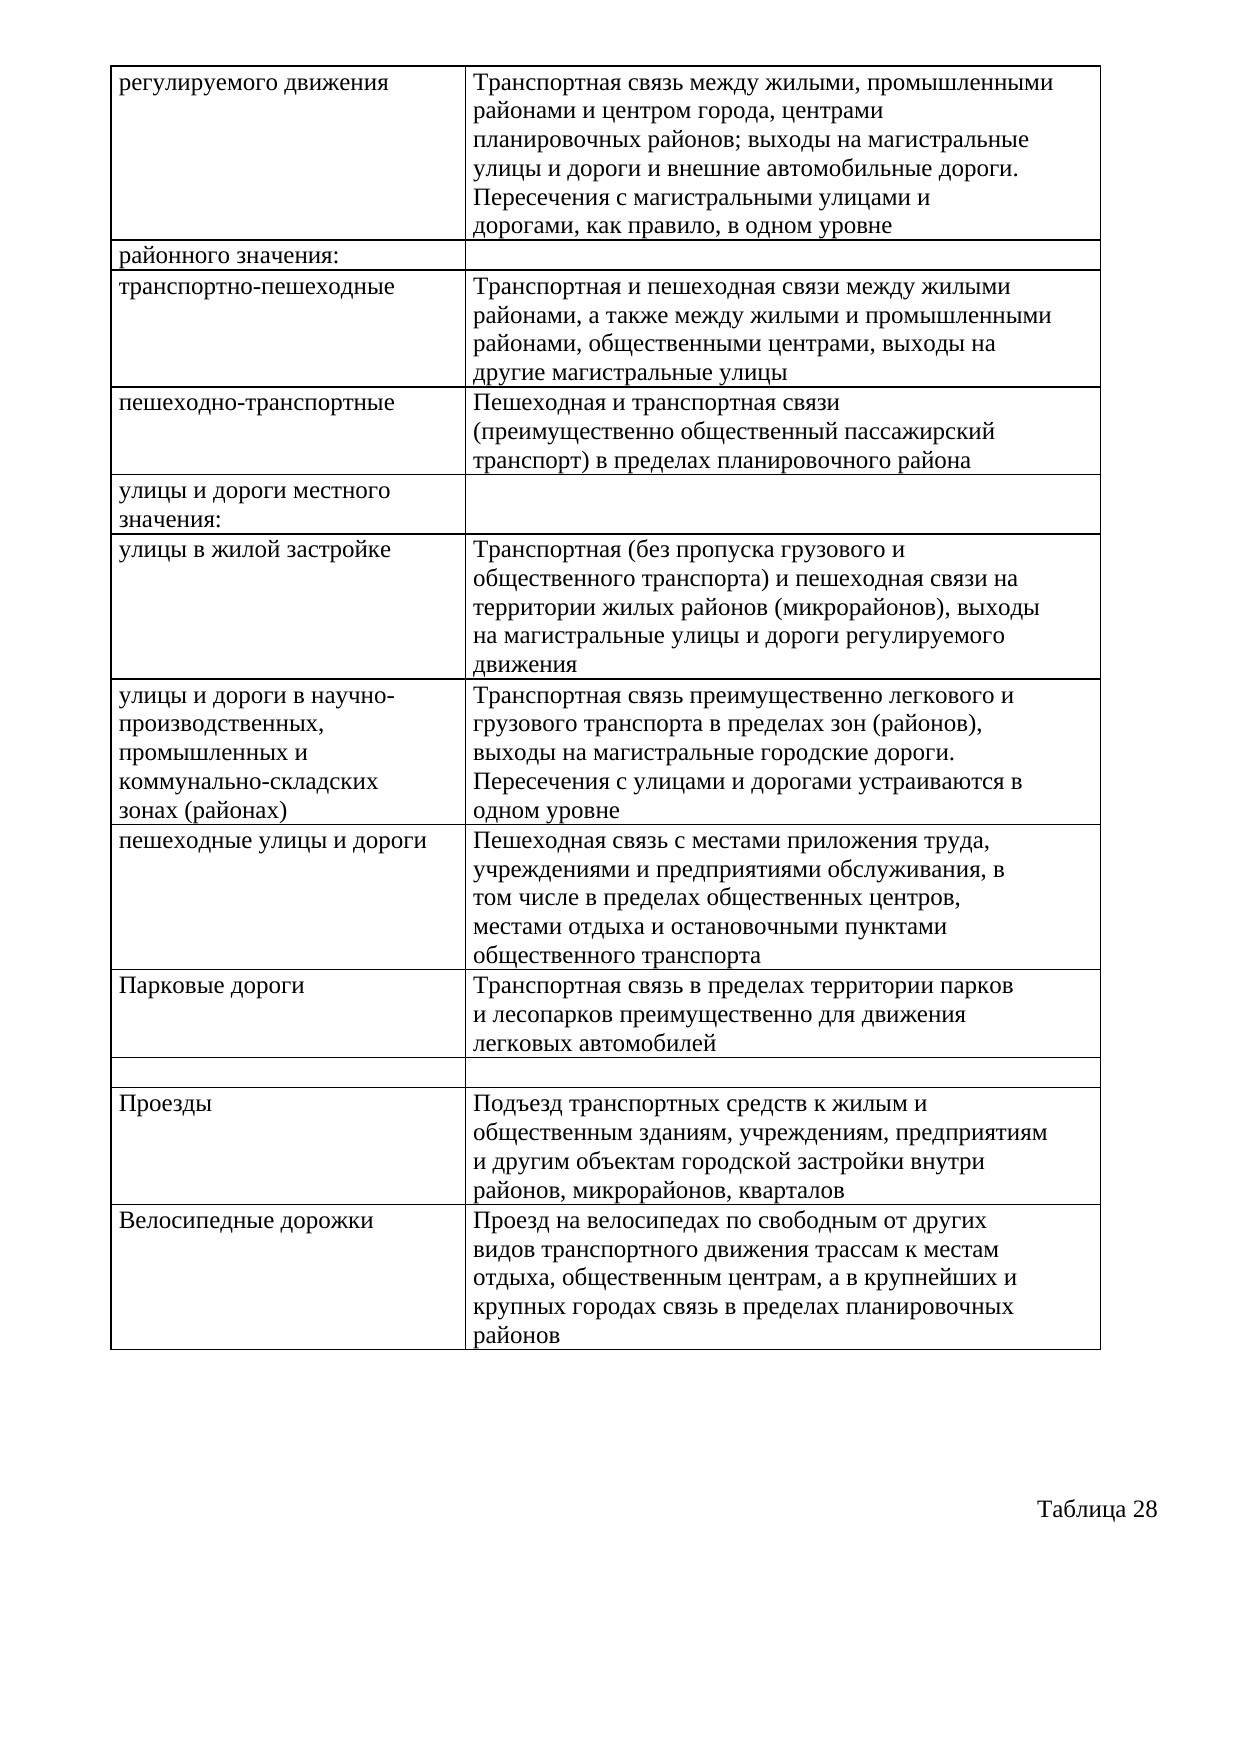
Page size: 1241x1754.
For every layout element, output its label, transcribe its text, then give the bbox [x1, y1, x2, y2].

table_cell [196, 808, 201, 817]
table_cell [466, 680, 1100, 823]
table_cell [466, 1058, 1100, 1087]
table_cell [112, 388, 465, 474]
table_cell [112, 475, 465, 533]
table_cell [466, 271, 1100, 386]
text Таблица 28 [177, 1494, 1157, 1523]
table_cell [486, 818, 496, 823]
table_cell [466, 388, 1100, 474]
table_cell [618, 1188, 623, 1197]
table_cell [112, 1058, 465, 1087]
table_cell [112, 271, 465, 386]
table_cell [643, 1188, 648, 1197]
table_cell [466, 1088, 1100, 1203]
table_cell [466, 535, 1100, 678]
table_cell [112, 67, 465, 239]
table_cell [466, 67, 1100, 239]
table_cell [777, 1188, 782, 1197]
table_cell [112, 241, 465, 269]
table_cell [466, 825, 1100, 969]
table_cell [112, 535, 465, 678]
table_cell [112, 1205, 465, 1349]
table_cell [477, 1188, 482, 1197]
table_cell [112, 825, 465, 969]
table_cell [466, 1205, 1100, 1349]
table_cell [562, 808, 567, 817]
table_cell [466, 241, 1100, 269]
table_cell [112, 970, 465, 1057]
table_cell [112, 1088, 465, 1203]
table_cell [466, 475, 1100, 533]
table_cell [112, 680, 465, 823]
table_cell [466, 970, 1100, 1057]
